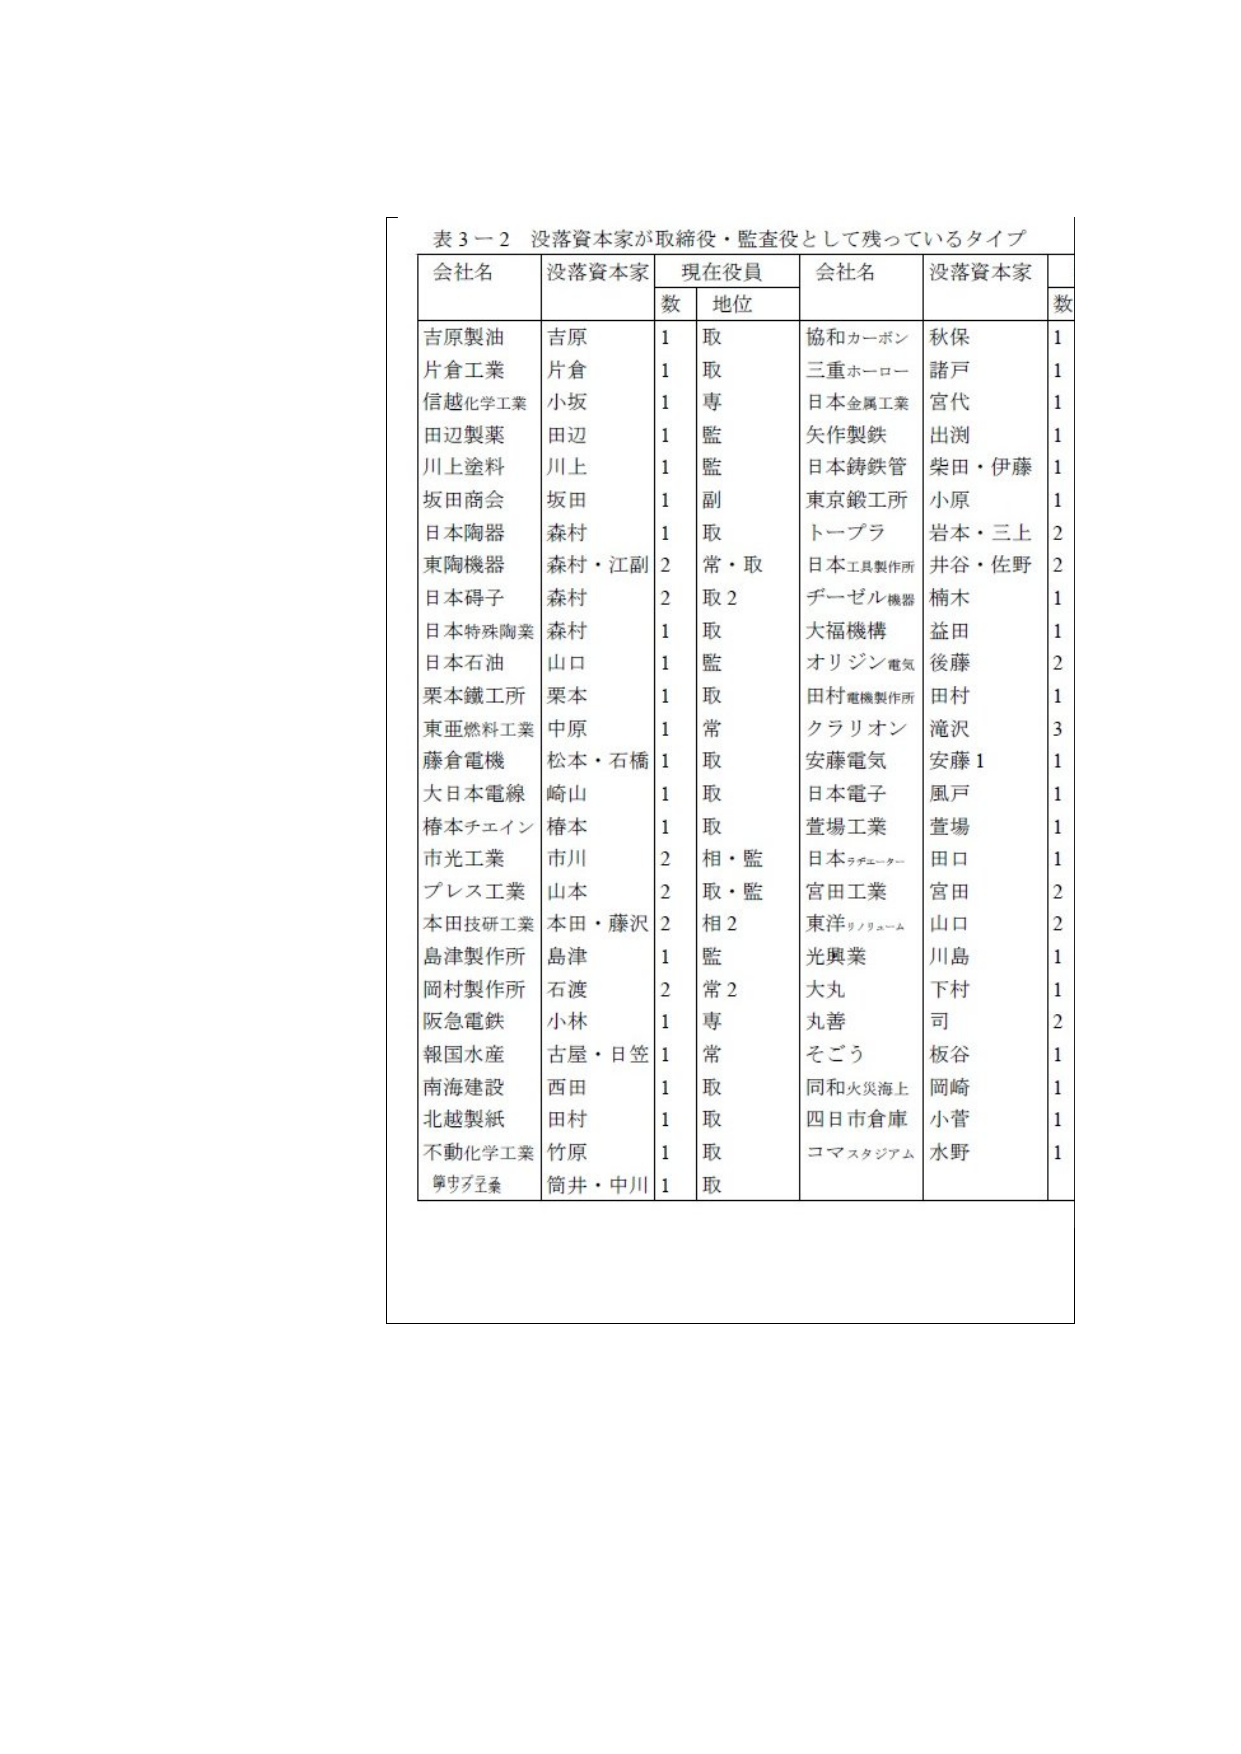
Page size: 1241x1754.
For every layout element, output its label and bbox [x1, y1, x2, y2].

picture [397, 217, 1075, 1228]
table_header [387, 218, 1074, 1323]
